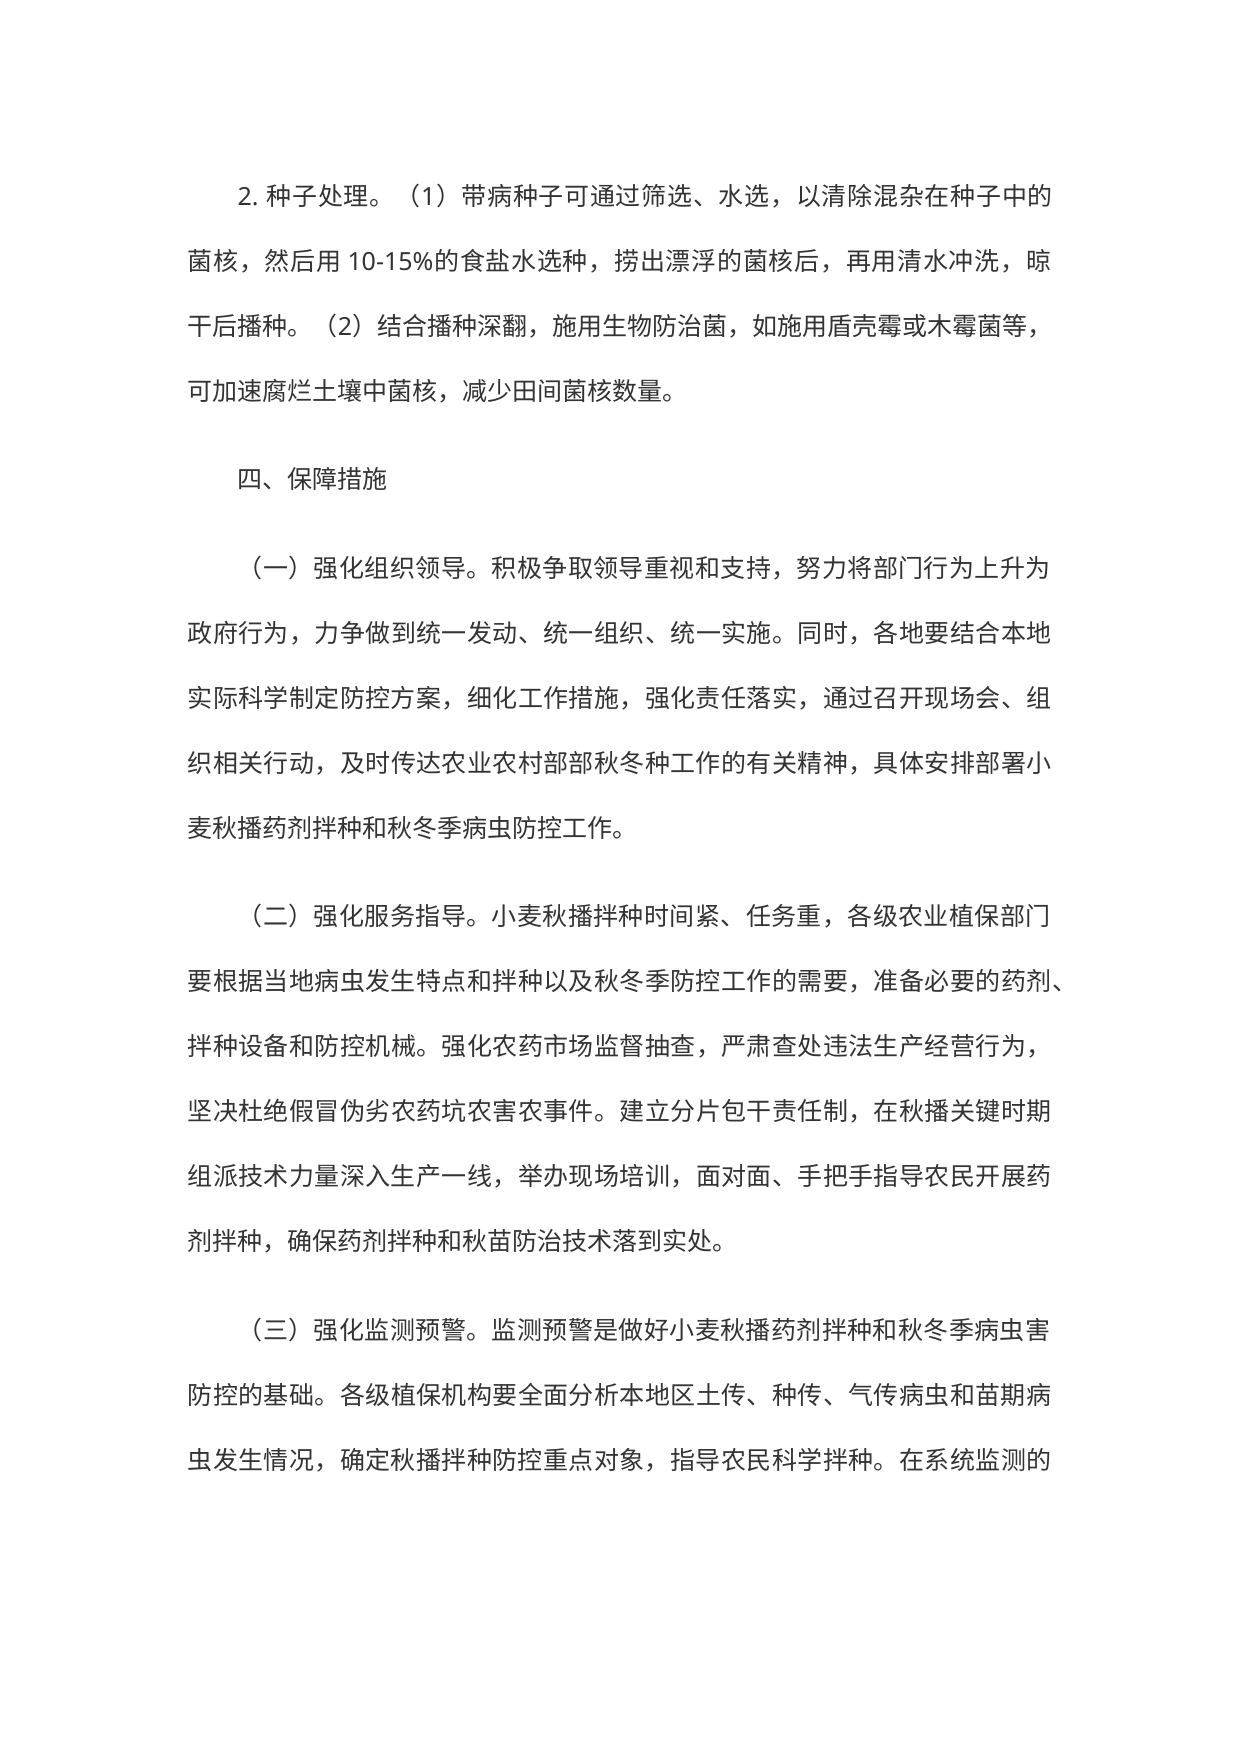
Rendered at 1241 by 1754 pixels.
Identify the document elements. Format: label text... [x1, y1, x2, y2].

text （一）强化组织领导。积极争取领导重视和支持，努力将部门行为上升为政府行为，力争做到统一发动、统一组织、统一实施。同时，各地要结合本地实际科学制定防控方案，细化工作措施，强化责任落实，通过召开现场会、组织相关行动，及时传达农业农村部部秋冬种工作的有关精神，具体安排部署小麦秋播药剂拌种和秋冬季病虫防控工作。 [187, 534, 1053, 859]
text 2. 种子处理。（1）带病种子可通过筛选、水选，以清除混杂在种子中的菌核，然后用10-15%的食盐水选种，捞出漂浮的菌核后，再用清水冲洗，晾干后播种。（2）结合播种深翻，施用生物防治菌，如施用盾壳霉或木霉菌等，可加速腐烂土壤中菌核，减少田间菌核数量。 [187, 162, 1053, 422]
text （二）强化服务指导。小麦秋播拌种时间紧、任务重，各级农业植保部门要根据当地病虫发生特点和拌种以及秋冬季防控工作的需要，准备必要的药剂、拌种设备和防控机械。强化农药市场监督抽查，严肃查处违法生产经营行为，坚决杜绝假冒伪劣农药坑农害农事件。建立分片包干责任制，在秋播关键时期组派技术力量深入生产一线，举办现场培训，面对面、手把手指导农民开展药剂拌种，确保药剂拌种和秋苗防治技术落到实处。 [187, 882, 1053, 1272]
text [187, 1296, 1053, 1491]
text 四、保障措施 [187, 445, 1053, 510]
